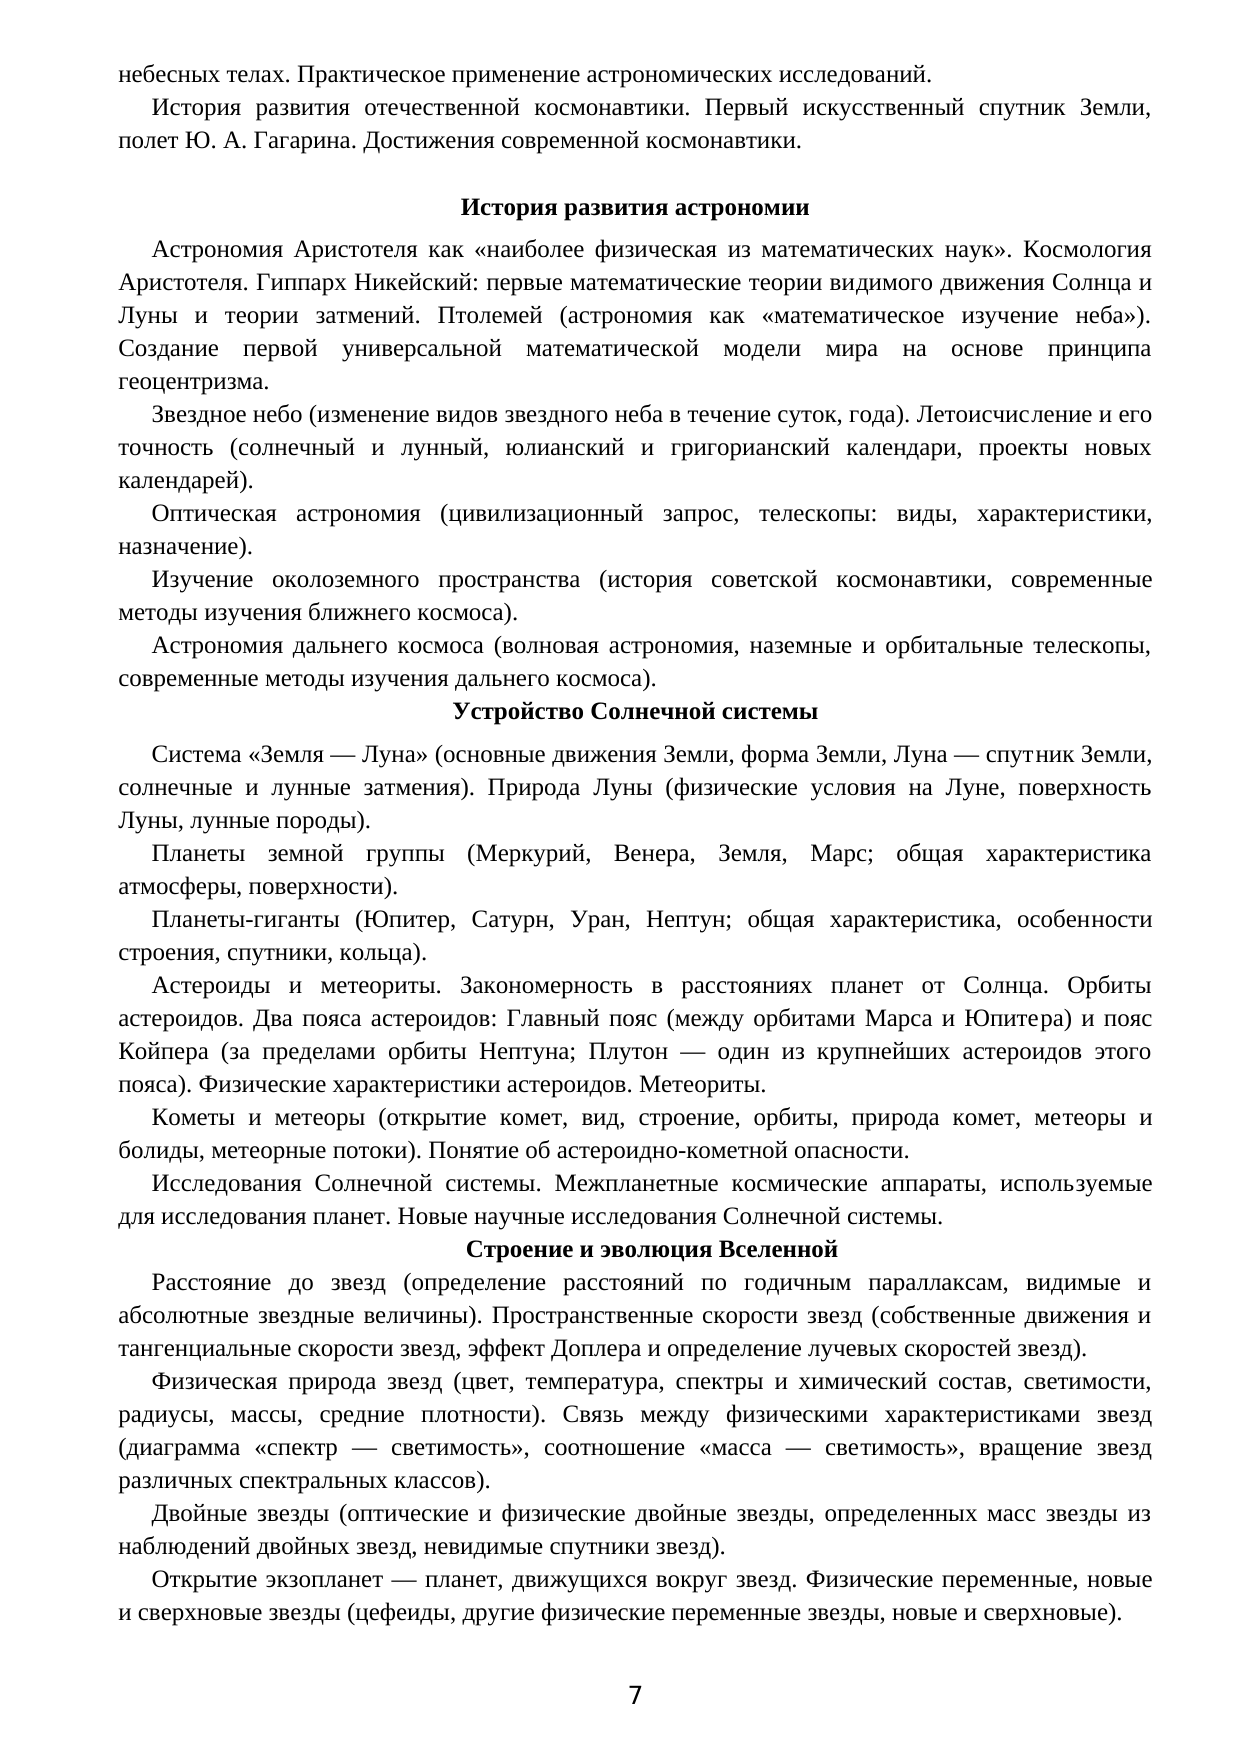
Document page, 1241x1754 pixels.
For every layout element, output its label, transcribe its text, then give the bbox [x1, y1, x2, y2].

text Изучение околоземного пространства (история советской космонавтики, современные методы изучения ближнего космоса). [118, 564, 1152, 626]
text Система «Земля — Луна» (основные движения Земли, форма Земли, Луна — спутник Земли, солнечные и лунные затмения). Природа Луны (физические условия на Луне, поверхность Луны, лунные породы). [118, 739, 1152, 833]
text Двойные звезды (оптические и физические двойные звезды, определенных масс звезды из наблюдений двойных звезд, невидимые спутники звезд). [118, 1498, 1152, 1560]
text Астероиды и метеориты. Закономерность в расстояниях планет от Солнца. Орбиты астероидов. Два пояса астероидов: Главный пояс (между орбитами Марса и Юпитера) и пояс Койпера (за пределами орбиты Нептуна; Плутон — один из крупнейших астероидов этого пояса). Физические характеристики астероидов. Метеориты. [118, 970, 1152, 1098]
text История развития отечественной космонавтики. Первый искусственный спутник Земли, полет Ю. А. Гагарина. Достижения современной космонавтики. [118, 92, 1152, 154]
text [118, 59, 1152, 88]
text Физическая природа звезд (цвет, температура, спектры и химический состав, светимости, радиусы, массы, средние плотности). Связь между физическими характеристиками звезд (диаграмма «спектр — светимость», соотношение «масса — светимость», вращение звезд различных спектральных классов). [118, 1366, 1152, 1494]
text Строение и эволюция Вселенной [118, 1234, 1152, 1263]
text Устройство Солнечной системы [118, 696, 1152, 725]
text Расстояние до звезд (определение расстояний по годичным параллаксам, видимые и абсолютные звездные величины). Пространственные скорости звезд (собственные движения и тангенциальные скорости звезд, эффект Доплера и определение лучевых скоростей звезд). [118, 1267, 1152, 1362]
text Планеты земной группы (Меркурий, Венера, Земля, Марс; общая характеристика атмосферы, поверхности). [118, 838, 1152, 899]
text Звездное небо (изменение видов звездного неба в течение суток, года). Летоисчисление и его точность (солнечный и лунный, юлианский и григорианский календари, проекты новых календарей). [118, 399, 1152, 494]
text Оптическая астрономия (цивилизационный запрос, телескопы: виды, характеристики, назначение). [118, 498, 1152, 560]
text Исследования Солнечной системы. Межпланетные космические аппараты, используемые для исследования планет. Новые научные исследования Солнечной системы. [118, 1168, 1152, 1230]
text Астрономия дальнего космоса (волновая астрономия, наземные и орбитальные телескопы, современные методы изучения дальнего космоса). [118, 630, 1152, 692]
text Планеты-гиганты (Юпитер, Сатурн, Уран, Нептун; общая характеристика, особенности строения, спутники, кольца). [118, 904, 1152, 966]
text История развития астрономии [118, 192, 1152, 221]
text Астрономия Аристотеля как «наиболее физическая из математических наук». Космология Аристотеля. Гиппарх Никейский: первые математические теории видимого движения Солнца и Луны и теории затмений. Птолемей (астрономия как «математическое изучение неба»). Создание первой универсальной математической модели мира на основе принципа геоцентризма. [118, 234, 1152, 395]
text Открытие экзопланет — планет, движущихся вокруг звезд. Физические переменные, новые и сверхновые звезды (цефеиды, другие физические переменные звезды, новые и сверхновые). [118, 1564, 1152, 1626]
text Кометы и метеоры (открытие комет, вид, строение, орбиты, природа комет, метеоры и болиды, метеорные потоки). Понятие об астероидно-кометной опасности. [118, 1102, 1152, 1164]
